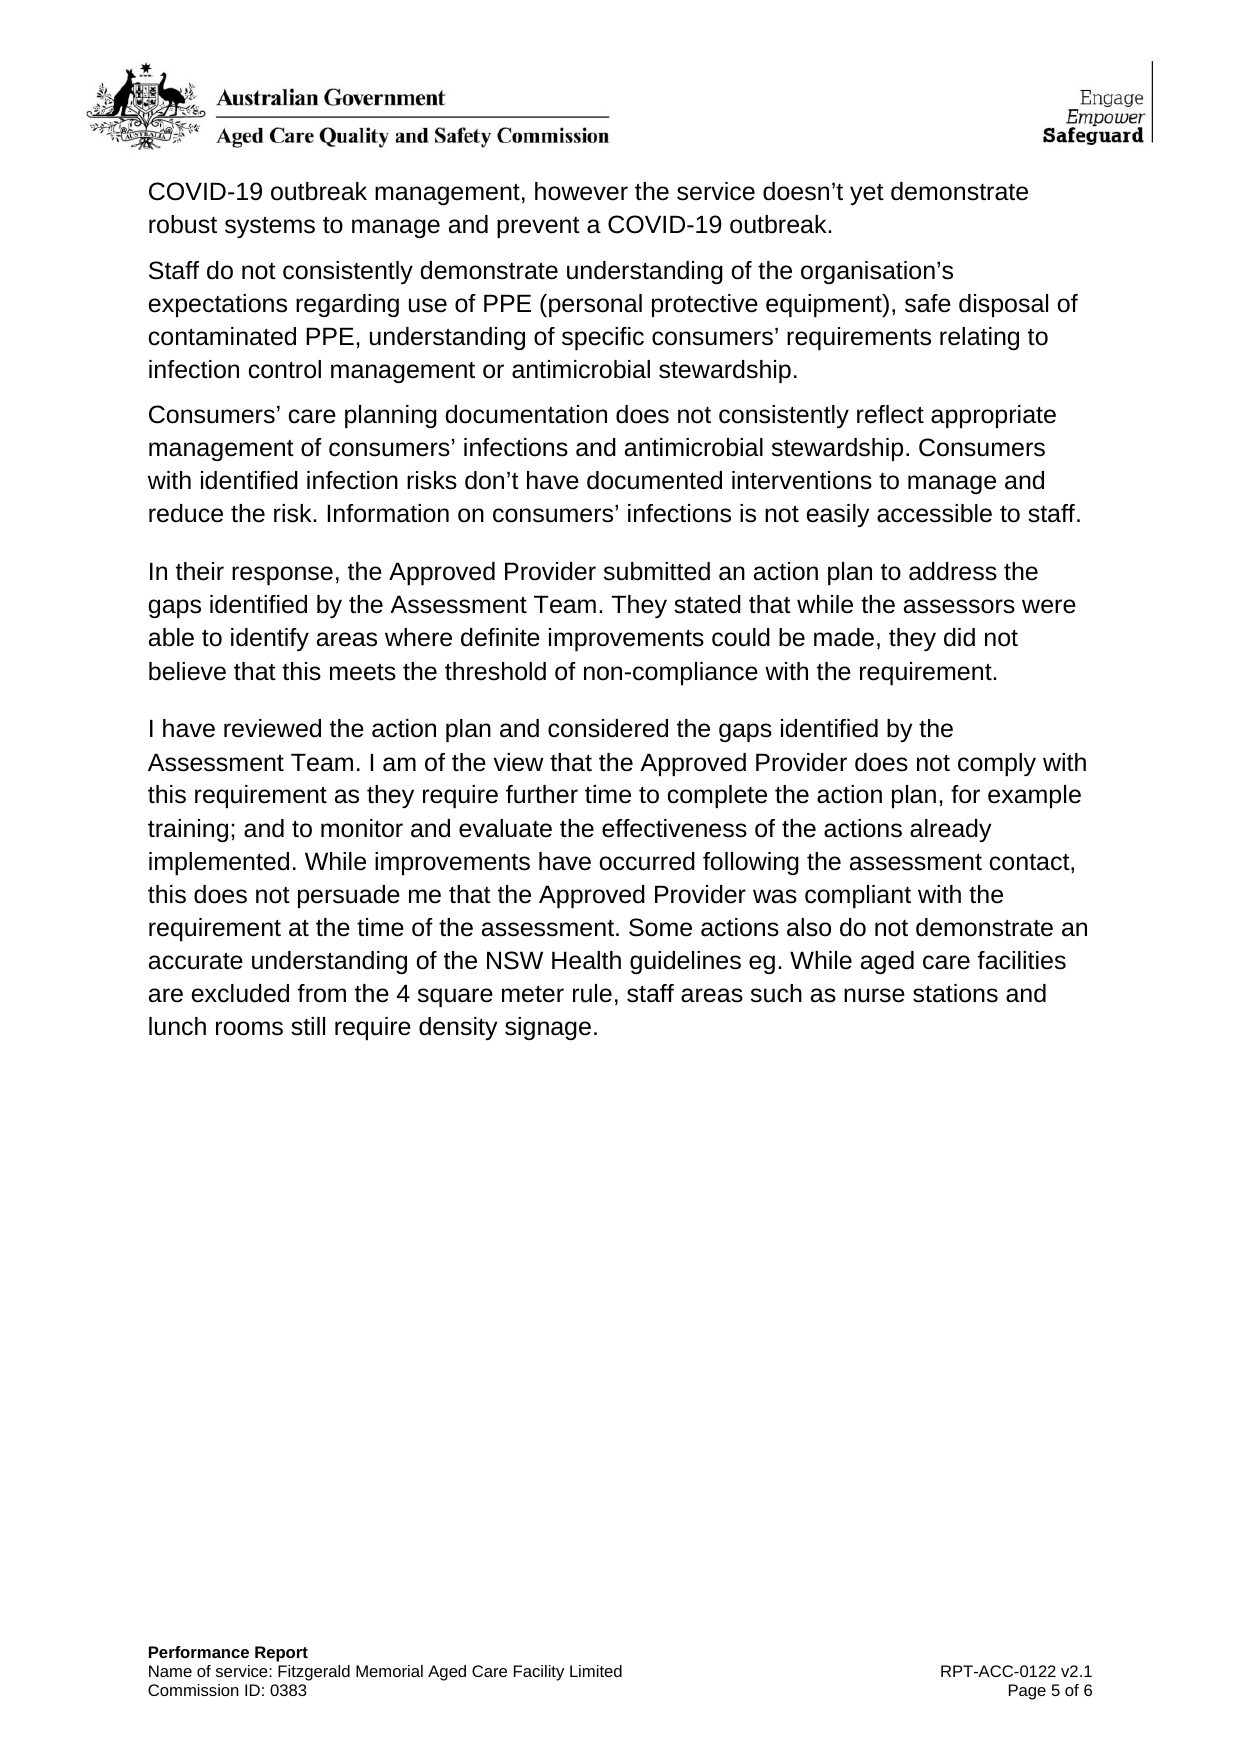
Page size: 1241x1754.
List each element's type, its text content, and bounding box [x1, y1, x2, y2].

text Consumers’ care planning documentation does not consistently reflect appropriate management of consumers’ infections and antimicrobial stewardship. Consumers with identified infection risks don’t have documented interventions to manage and reduce the risk. Information on consumers’ infections is not easily accessible to staff. [148, 400, 1092, 528]
text I have reviewed the action plan and considered the gaps identified by the Assessment Team. I am of the view that the Approved Provider does not comply with this requirement as they require further time to complete the action plan, for example training; and to monitor and evaluate the effectiveness of the actions already implemented. While improvements have occurred following the assessment contact, this does not persuade me that the Approved Provider was compliant with the requirement at the time of the assessment. Some actions also do not demonstrate an accurate understanding of the NSW Health guidelines eg. While aged care facilities are excluded from the 4 square meter rule, staff areas such as nurse stations and lunch rooms still require density signage. [148, 714, 1092, 1040]
text Staff do not consistently demonstrate understanding of the organisation’s expectations regarding use of PPE (personal protective equipment), safe disposal of contaminated PPE, understanding of specific consumers’ requirements relating to infection control management or antimicrobial stewardship. [148, 256, 1092, 383]
picture [0, 1, 1241, 171]
text In their response, the Approved Provider submitted an action plan to address the gaps identified by the Assessment Team. They stated that while the assessors were able to identify areas where definite improvements could be made, they did not believe that this meets the threshold of non-compliance with the requirement. [148, 557, 1092, 685]
